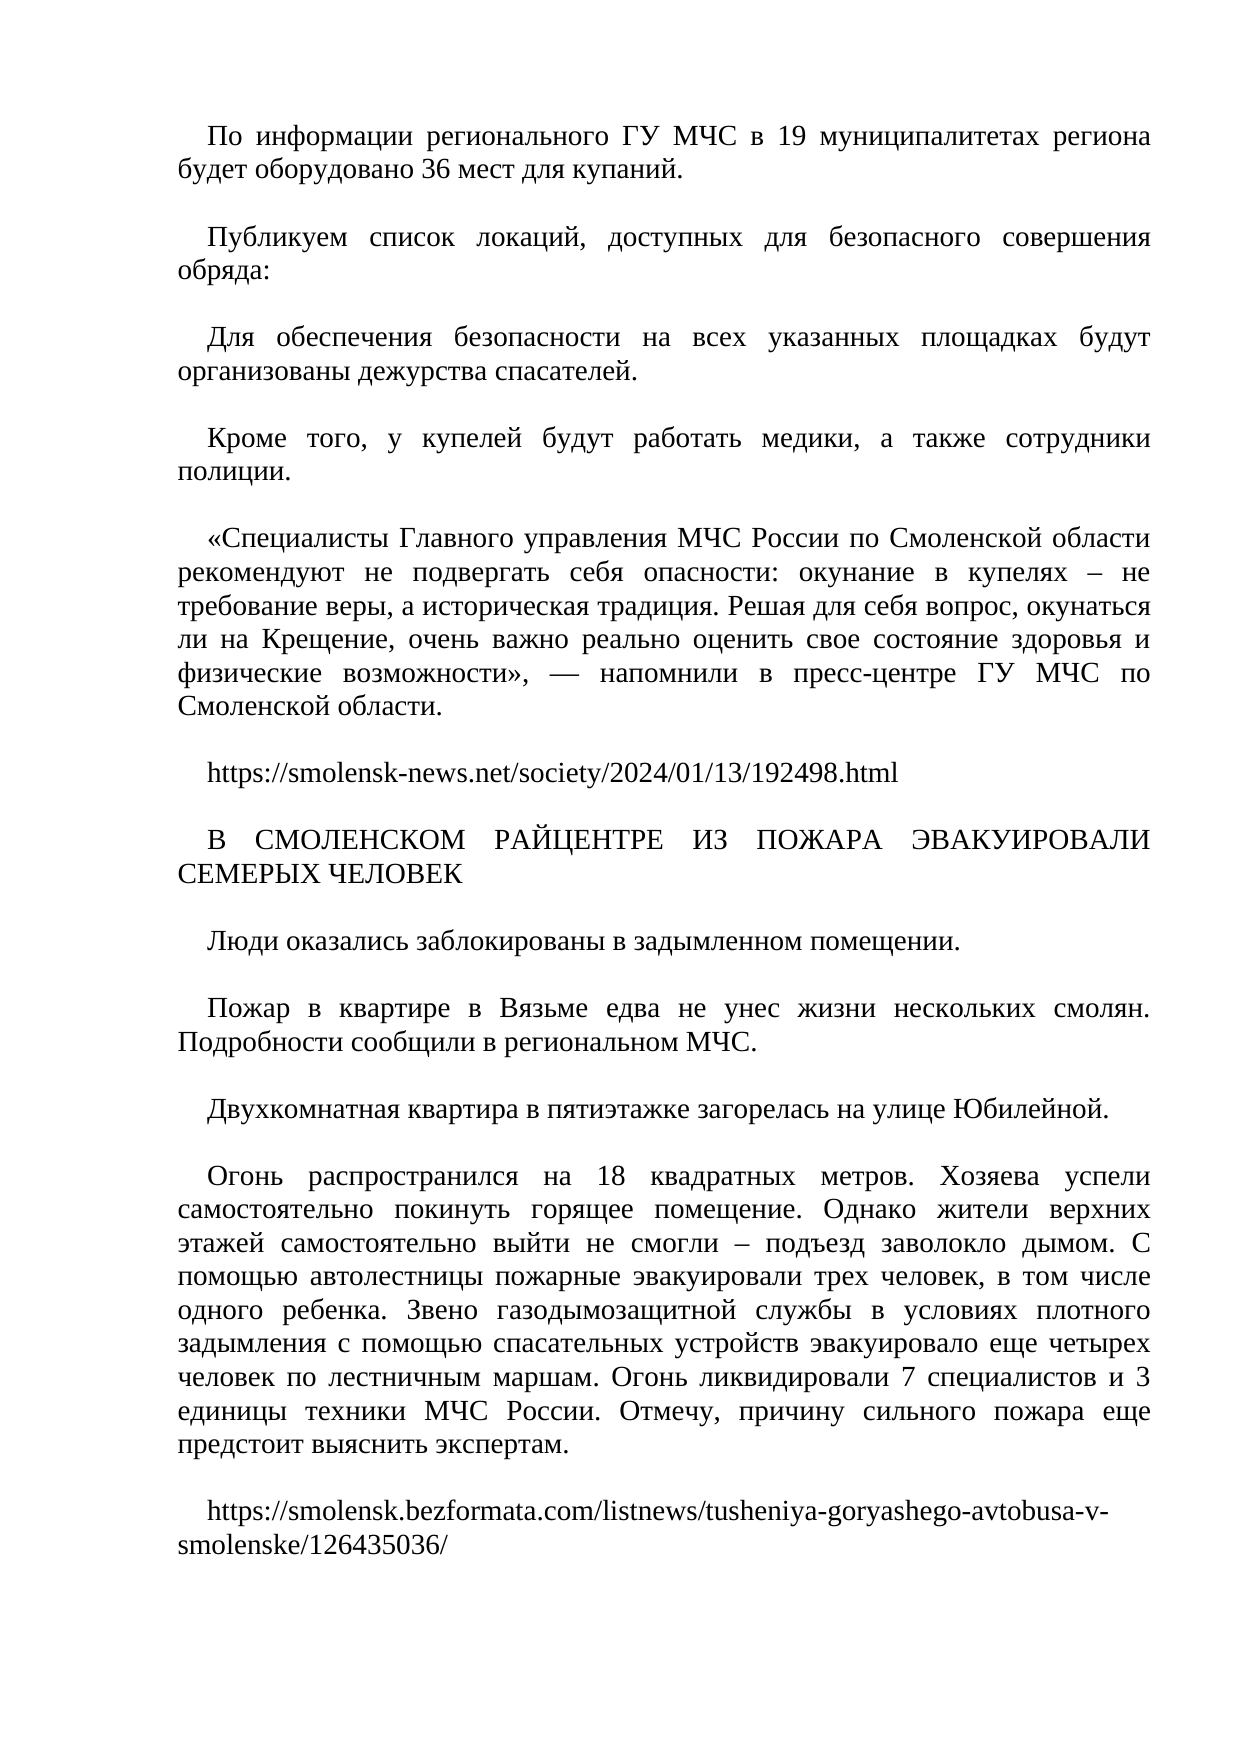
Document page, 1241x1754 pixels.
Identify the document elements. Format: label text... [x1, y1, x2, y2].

text Для обеспечения безопасности на всех указанных площадках будут организованы дежурства спасателей. [177, 319, 1152, 386]
text Публикуем список локаций, доступных для безопасного совершения обряда: [177, 219, 1152, 286]
text «Специалисты Главного управления МЧС России по Смоленской области рекомендуют не подвергать себя опасности: окунание в купелях – не требование веры, а историческая традиция. Решая для себя вопрос, окунаться ли на Крещение, очень важно реально оценить свое состояние здоровья и физические возможности», — напомнили в пресс-центре ГУ МЧС по Смоленской области. [177, 521, 1152, 722]
text https://smolensk-news.net/society/2024/01/13/192498.html [177, 755, 1152, 789]
text Огонь распространился на 18 квадратных метров. Хозяева успели самостоятельно покинуть горящее помещение. Однако жители верхних этажей самостоятельно выйти не смогли – подъезд заволокло дымом. С помощью автолестницы пожарные эвакуировали трех человек, в том числе одного ребенка. Звено газодымозащитной службы в условиях плотного задымления с помощью спасательных устройств эвакуировало еще четырех человек по лестничным маршам. Огонь ликвидировали 7 специалистов и 3 единицы техники МЧС России. Отмечу, причину сильного пожара еще предстоит выяснить экспертам. [177, 1158, 1152, 1460]
text Двухкомнатная квартира в пятиэтажке загорелась на улице Юбилейной. [177, 1091, 1152, 1124]
text В СМОЛЕНСКОМ РАЙЦЕНТРЕ ИЗ ПОЖАРА ЭВАКУИРОВАЛИ СЕМЕРЫХ ЧЕЛОВЕК [177, 822, 1152, 889]
text По информации регионального ГУ МЧС в 19 муниципалитетах региона будет оборудовано 36 мест для купаний. [177, 118, 1152, 185]
text https://smolensk.bezformata.com/listnews/tusheniya-goryashego-avtobusa-v-smolenske/126435036/ [177, 1493, 1152, 1560]
text Пожар в квартире в Вязьме едва не унес жизни нескольких смолян. Подробности сообщили в региональном МЧС. [177, 990, 1152, 1057]
text Кроме того, у купелей будут работать медики, а также сотрудники полиции. [177, 420, 1152, 487]
text Люди оказались заблокированы в задымленном помещении. [177, 923, 1152, 957]
